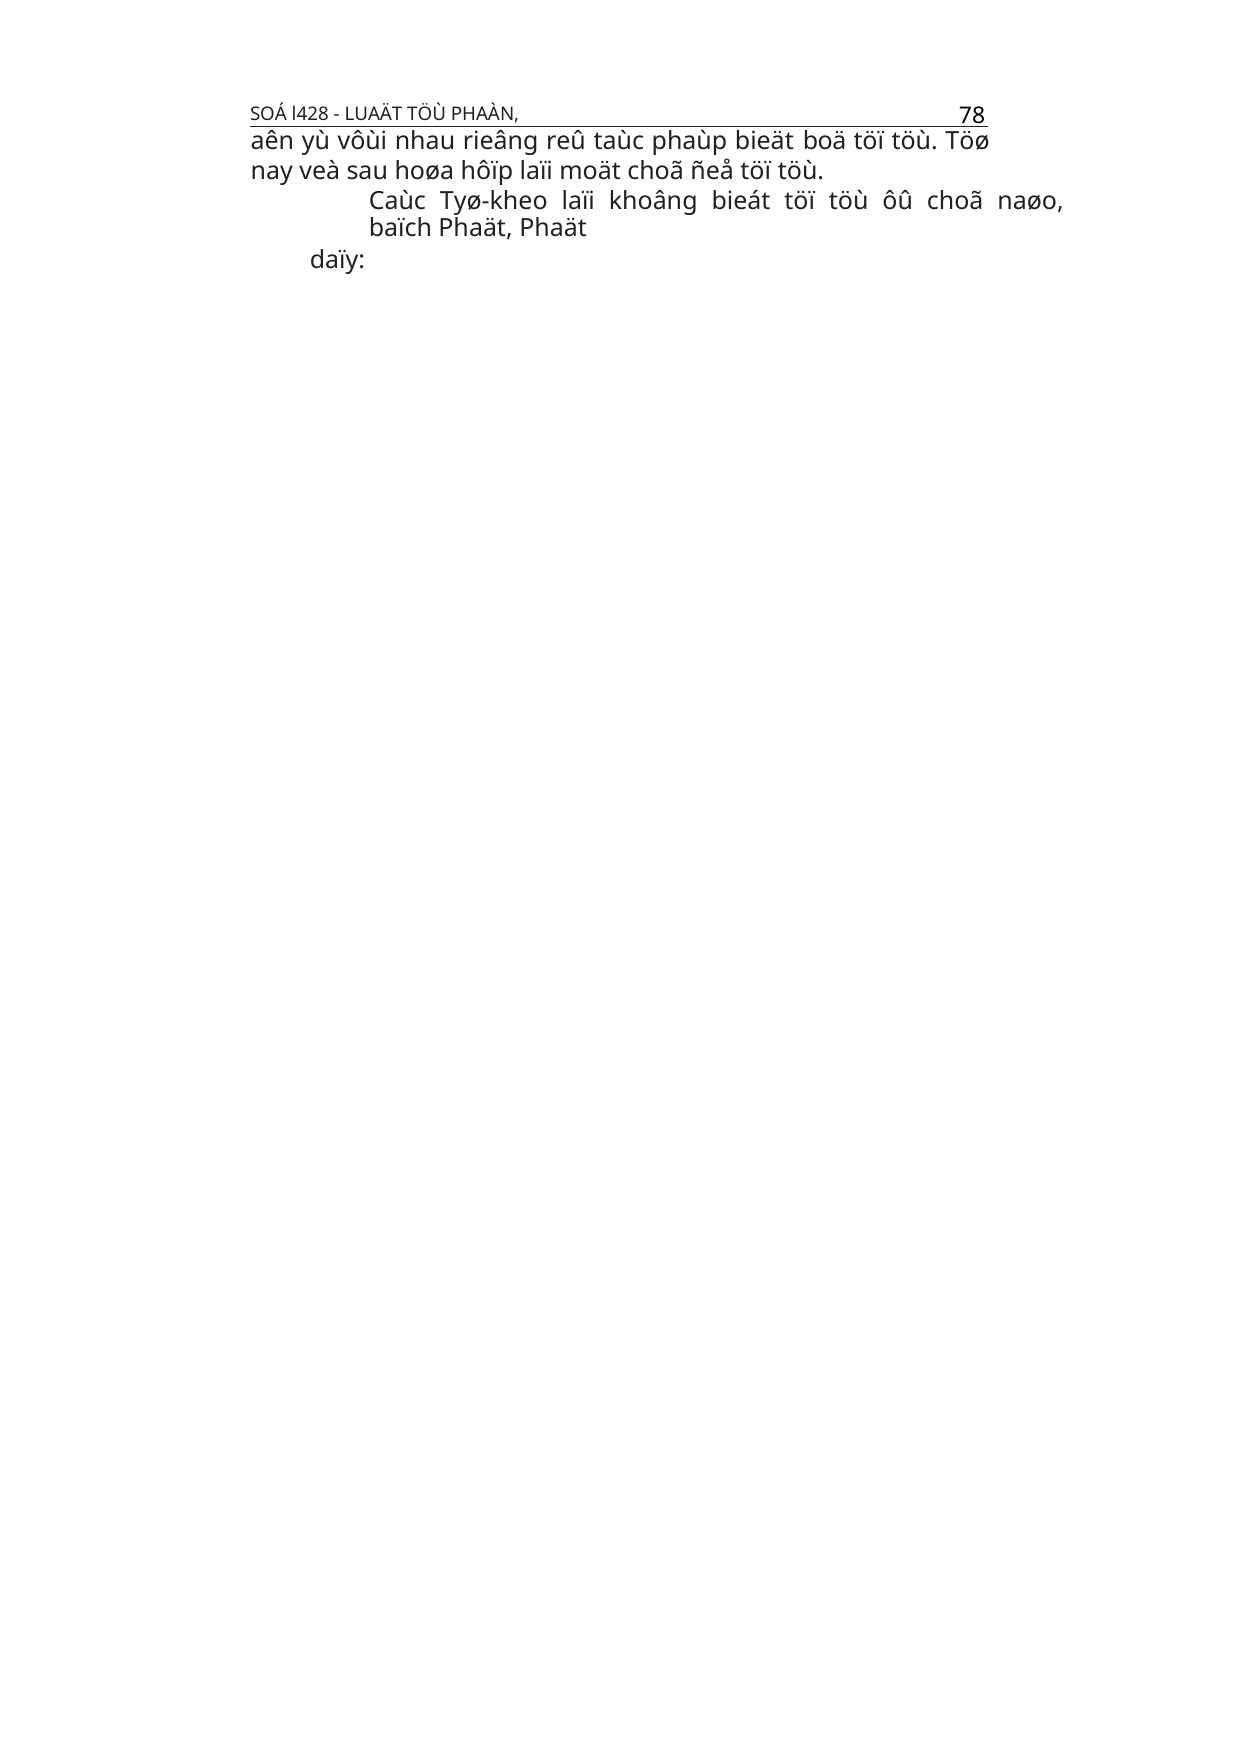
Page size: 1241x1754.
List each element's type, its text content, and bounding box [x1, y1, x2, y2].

text daïy: [309, 242, 1065, 275]
text Caùc Tyø-kheo laïi khoâng bieát töï töù ôû choã naøo, baïch Phaät, Phaät [368, 187, 1065, 242]
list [250, 125, 990, 187]
